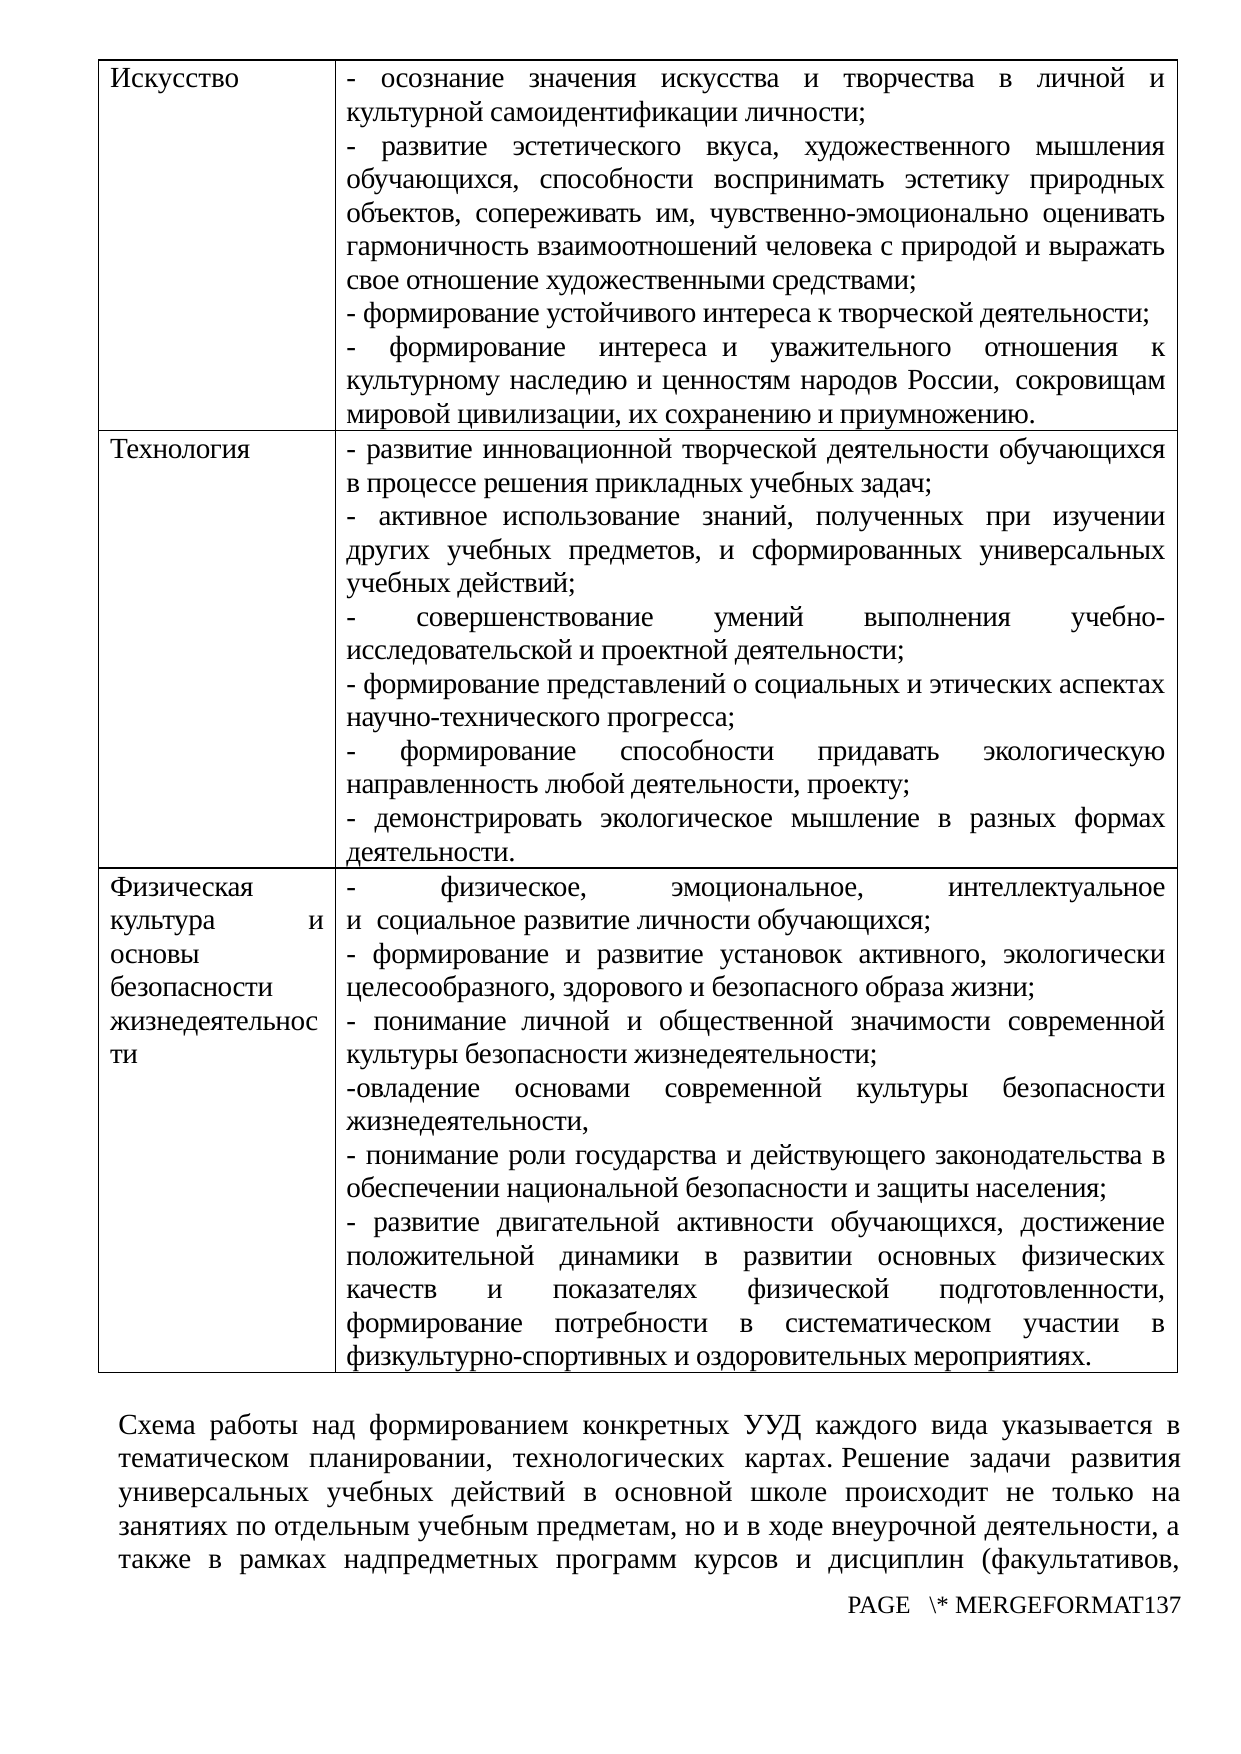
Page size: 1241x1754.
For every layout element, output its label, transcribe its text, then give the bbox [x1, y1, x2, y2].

table_cell - физическое, эмоциональное, интеллектуальное и социальное развитие личности обучающихся; - формирование и развитие установок активного, экологически целесообразного, здорового и безопасного образа жизни; - понимание личной и общественной значимости современной культуры безопасности жизнедеятельности; -овладение основами современной культуры безопасности жизнедеятельности, - понимание роли государства и действующего законодательства в обеспечении национальной безопасности и защиты населения; - развитие двигательной активности обучающихся, достижение положительной динамики в развитии основных физических качеств и показателях физической подготовленности, формирование потребности в систематическом участии в физкультурно-спортивных и оздоровительных мероприятиях. [336, 869, 1177, 1372]
table_cell Искусство [99, 61, 335, 429]
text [118, 1407, 1181, 1575]
table_cell Физическая культура и основы безопасности жизнедеятельности [99, 869, 335, 1372]
table_cell - развитие инновационной творческой деятельности обучающихся в процессе решения прикладных учебных задач; - активное использование знаний, полученных при изучении других учебных предметов, и сформированных универсальных учебных действий; - совершенствование умений выполнения учебно-исследовательской и проектной деятельности; - формирование представлений о социальных и этических аспектах научно-технического прогресса; - формирование способности придавать экологическую направленность любой деятельности, проекту; - демонстрировать экологическое мышление в разных формах деятельности. [336, 431, 1177, 867]
table_cell - осознание значения искусства и творчества в личной и культурной самоидентификации личности; - развитие эстетического вкуса, художественного мышления обучающихся, способности воспринимать эстетику природных объектов, сопереживать им, чувственно-эмоционально оценивать гармоничность взаимоотношений человека с природой и выражать свое отношение художественными средствами; - формирование устойчивого интереса к творческой деятельности; - формирование интереса и уважительного отношения к культурному наследию и ценностям народов России, сокровищам мировой цивилизации, их сохранению и приумножению. [336, 61, 1177, 429]
table_cell Технология [99, 431, 335, 867]
